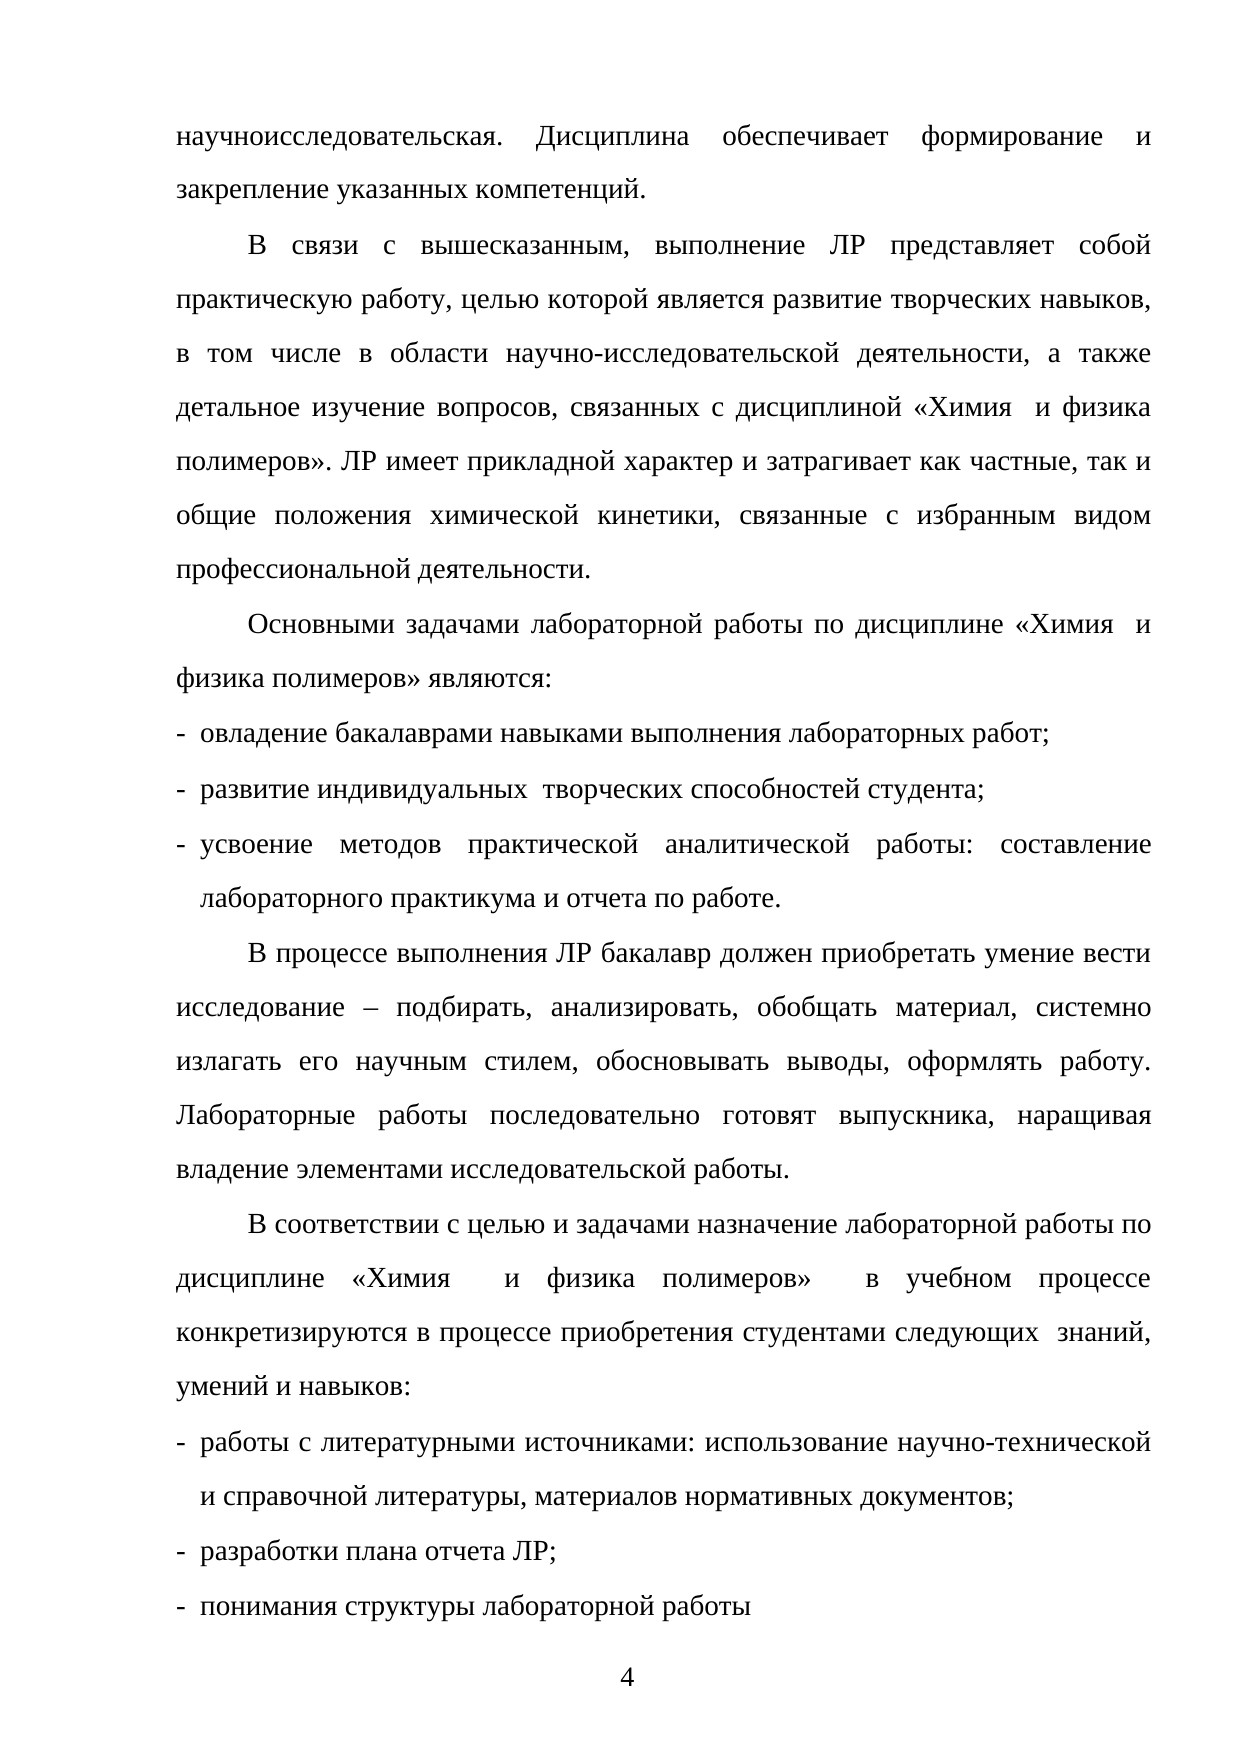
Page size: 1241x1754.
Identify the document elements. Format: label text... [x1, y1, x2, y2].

text Основными задачами лабораторной работы по дисциплине «Химия и физика полимеров» являются: [176, 606, 1152, 693]
text В процессе выполнения ЛР бакалавр должен приобретать умение вести исследование – подбирать, анализировать, обобщать материал, системно излагать его научным стилем, обосновывать выводы, оформлять работу. Лабораторные работы последовательно готовят выпускника, наращивая владение элементами исследовательской работы. [176, 936, 1152, 1185]
text В связи с вышесказанным, выполнение ЛР представляет собой практическую работу, целью которой является развитие творческих навыков, в том числе в области научно-исследовательской деятельности, а также детальное изучение вопросов, связанных с дисциплиной «Химия и физика полимеров». ЛР имеет прикладной характер и затрагивает как частные, так и общие положения химической кинетики, связанные с избранным видом профессиональной деятельности. [176, 227, 1152, 584]
list овладение бакалаврами навыками выполнения лабораторных работ; [176, 715, 1152, 749]
list усвоение методов практической аналитической работы: составление лабораторного практикума и отчета по работе. [176, 826, 1152, 914]
list разработки плана отчета ЛР; [176, 1533, 1152, 1567]
list понимания структуры лабораторной работы [176, 1588, 1152, 1622]
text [176, 118, 1152, 205]
list развитие индивидуальных творческих способностей студента; [176, 771, 1152, 804]
text В соответствии с целью и задачами назначение лабораторной работы по дисциплине «Химия и физика полимеров» в учебном процессе конкретизируются в процессе приобретения студентами следующих знаний, умений и навыков: [176, 1207, 1152, 1402]
list работы с литературными источниками: использование научно-технической и справочной литературы, материалов нормативных документов; [176, 1424, 1152, 1511]
